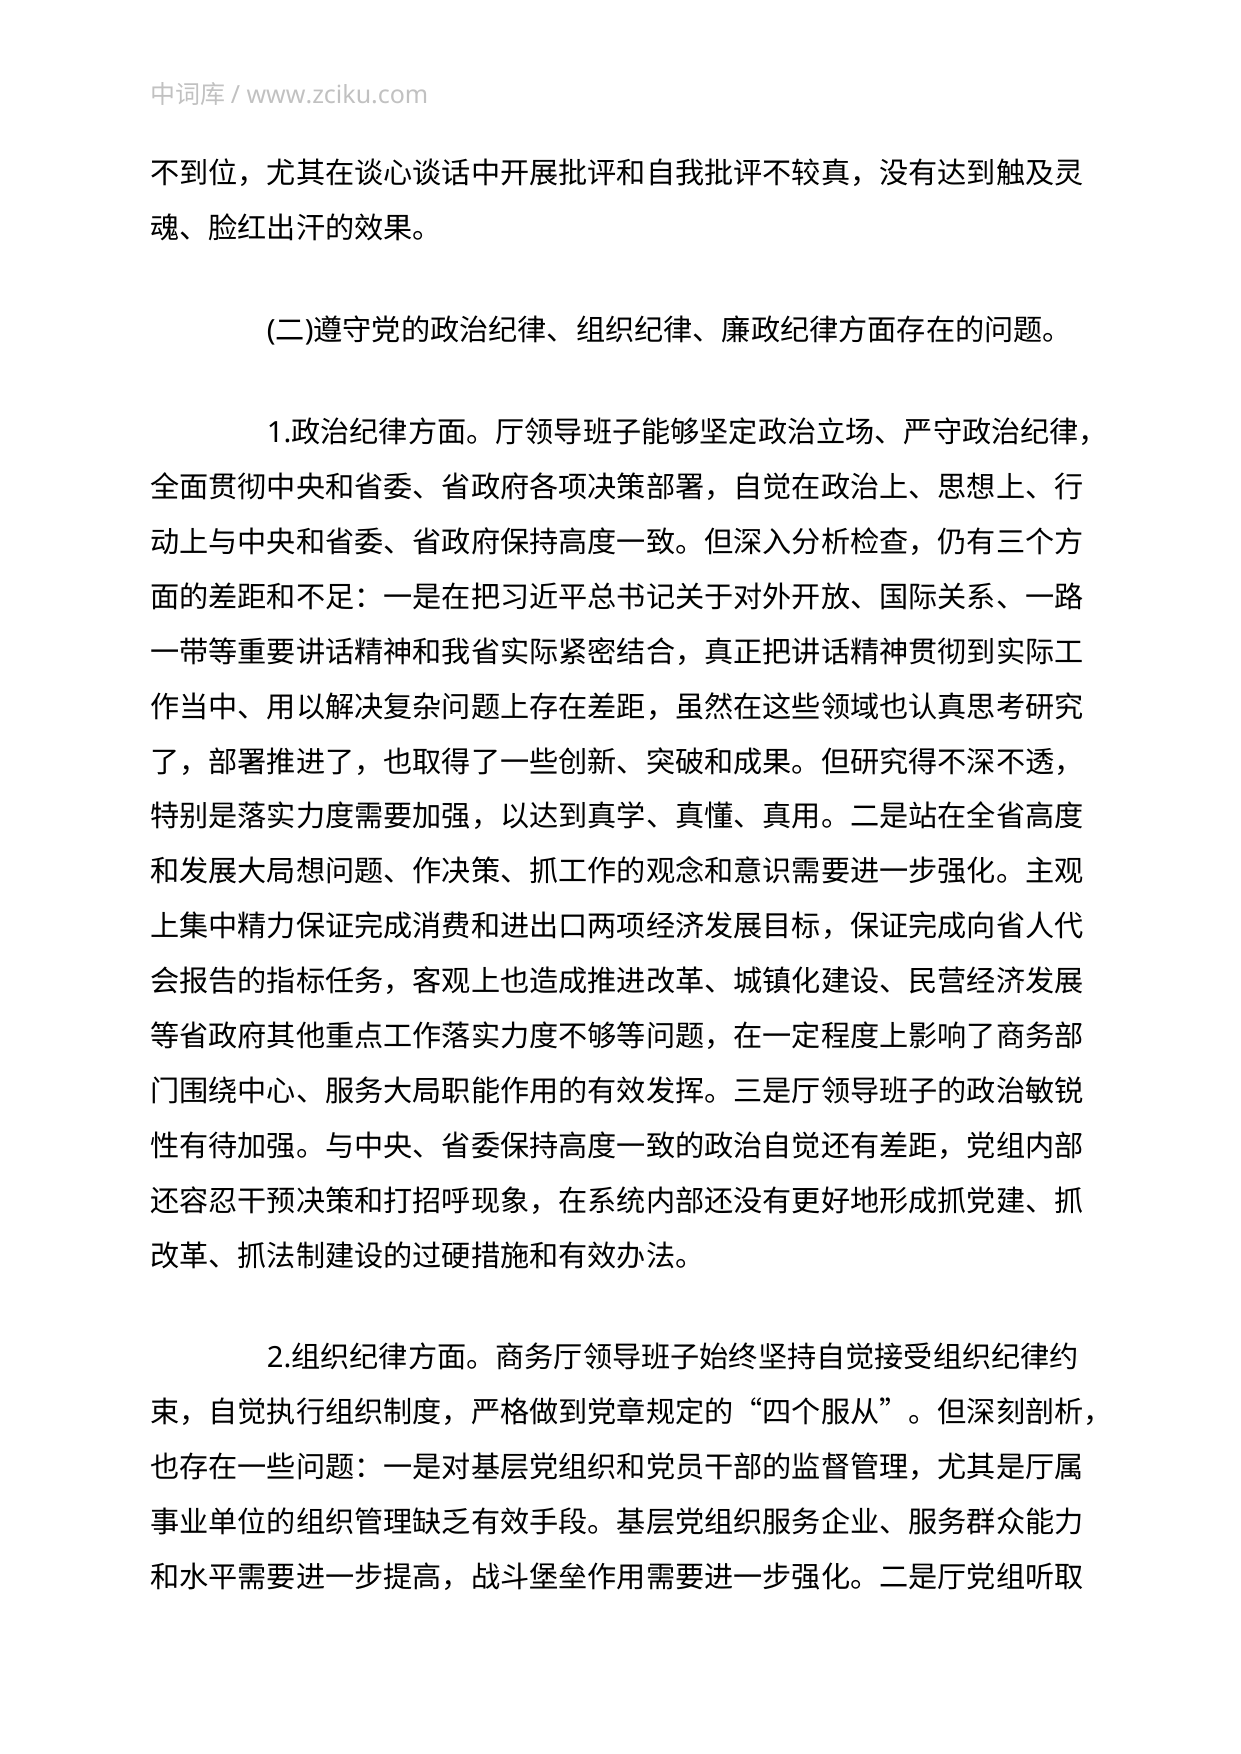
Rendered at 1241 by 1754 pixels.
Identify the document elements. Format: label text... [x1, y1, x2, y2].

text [150, 150, 1090, 247]
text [150, 1334, 1090, 1596]
text (二)遵守党的政治纪律、组织纪律、廉政纪律方面存在的问题。 [150, 307, 1090, 349]
text 1.政治纪律方面。厅领导班子能够坚定政治立场、严守政治纪律，全面贯彻中央和省委、省政府各项决策部署，自觉在政治上、思想上、行动上与中央和省委、省政府保持高度一致。但深入分析检查，仍有三个方面的差距和不足：一是在把习近平总书记关于对外开放、国际关系、一路一带等重要讲话精神和我省实际紧密结合，真正把讲话精神贯彻到实际工作当中、用以解决复杂问题上存在差距，虽然在这些领域也认真思考研究了，部署推进了，也取得了一些创新、突破和成果。但研究得不深不透，特别是落实力度需要加强，以达到真学、真懂、真用。二是站在全省高度和发展大局想问题、作决策、抓工作的观念和意识需要进一步强化。主观上集中精力保证完成消费和进出口两项经济发展目标，保证完成向省人代会报告的指标任务，客观上也造成推进改革、城镇化建设、民营经济发展等省政府其他重点工作落实力度不够等问题，在一定程度上影响了商务部门围绕中心、服务大局职能作用的有效发挥。三是厅领导班子的政治敏锐性有待加强。与中央、省委保持高度一致的政治自觉还有差距，党组内部还容忍干预决策和打招呼现象，在系统内部还没有更好地形成抓党建、抓改革、抓法制建设的过硬措施和有效办法。 [150, 409, 1090, 1274]
